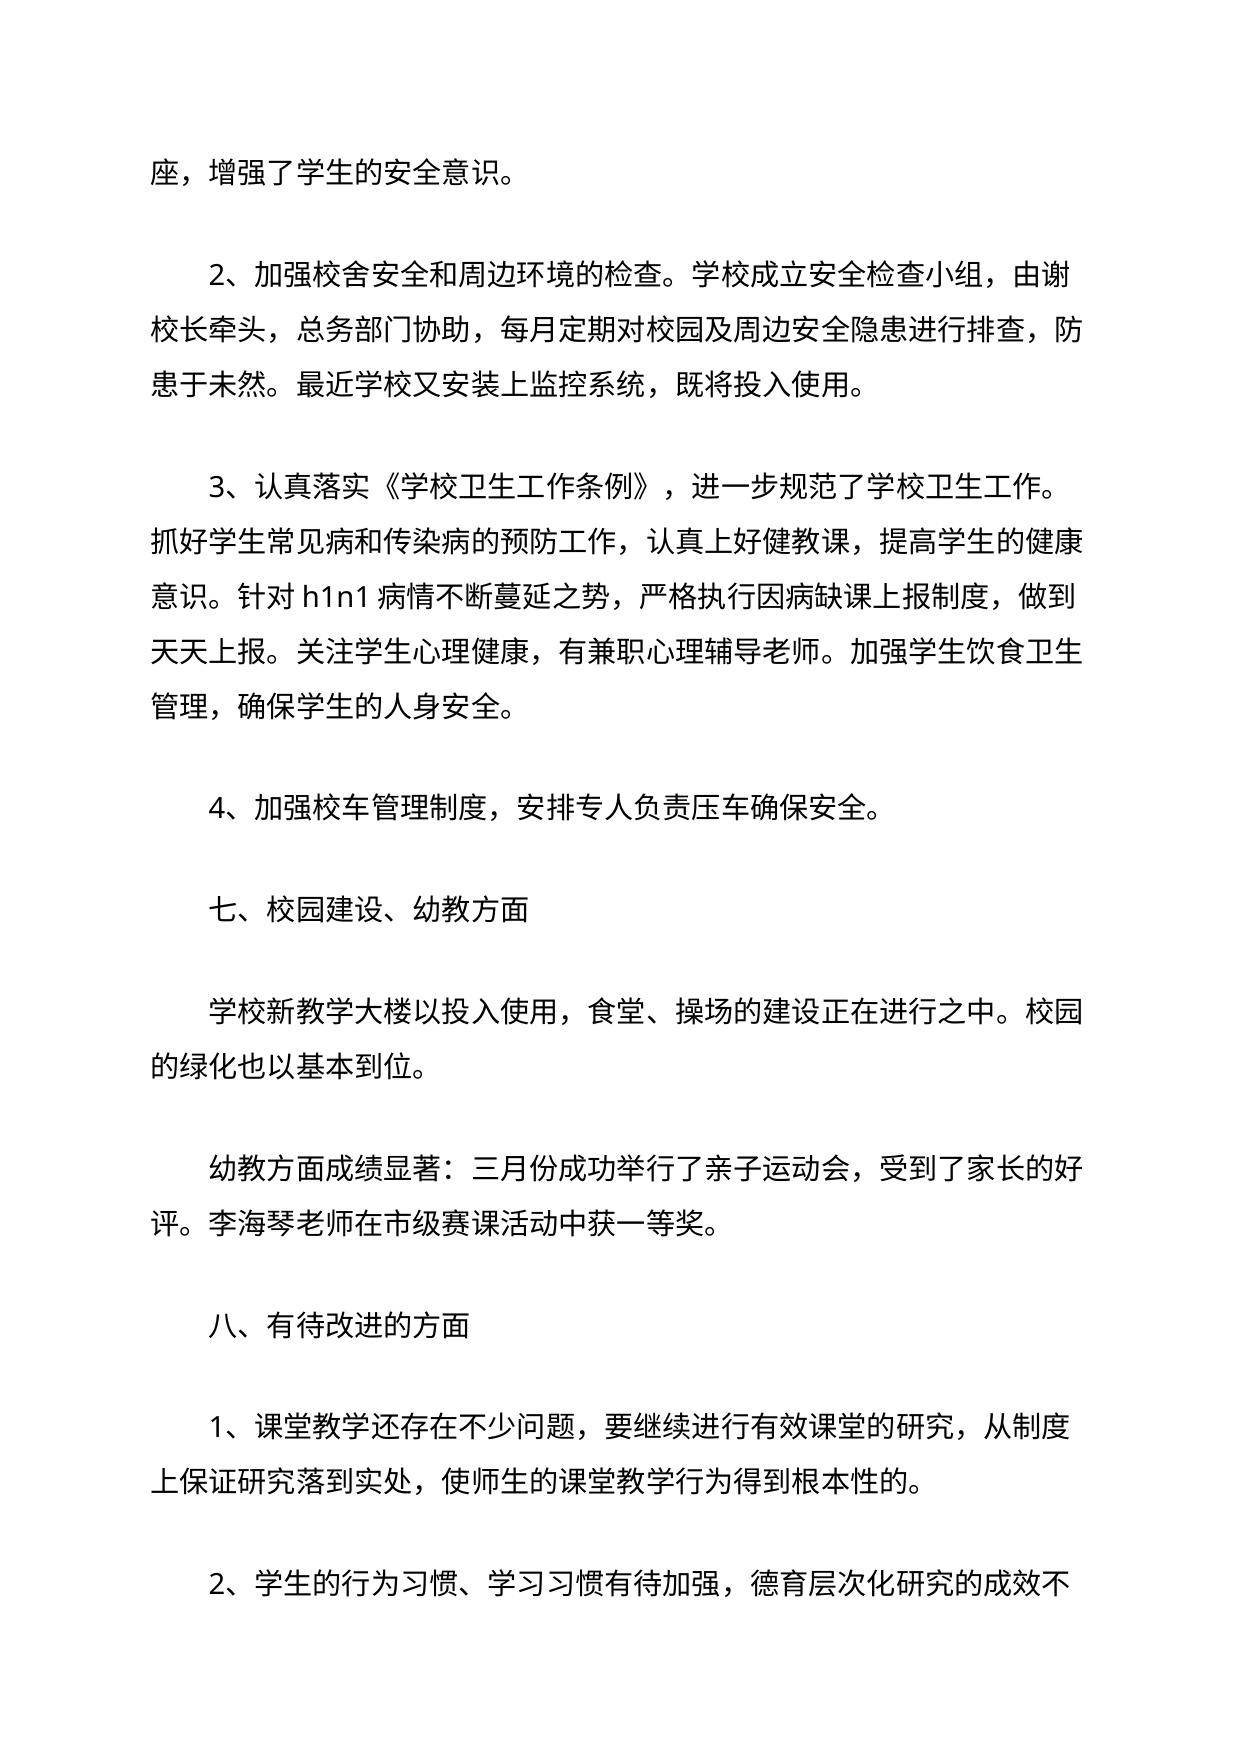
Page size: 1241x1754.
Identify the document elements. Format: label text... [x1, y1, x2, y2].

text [150, 1561, 1090, 1603]
text 七、校园建设、幼教方面 [150, 887, 1090, 929]
text 2、加强校舍安全和周边环境的检查。学校成立安全检查小组，由谢校长牵头，总务部门协助，每月定期对校园及周边安全隐患进行排查，防患于未然。最近学校又安装上监控系统，既将投入使用。 [150, 252, 1090, 404]
text 4、加强校车管理制度，安排专人负责压车确保安全。 [150, 785, 1090, 827]
text 八、有待改进的方面 [150, 1302, 1090, 1344]
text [150, 150, 1090, 192]
text 学校新教学大楼以投入使用，食堂、操场的建设正在进行之中。校园的绿化也以基本到位。 [150, 989, 1090, 1086]
text 3、认真落实《学校卫生工作条例》，进一步规范了学校卫生工作。抓好学生常见病和传染病的预防工作，认真上好健教课，提高学生的健康意识。针对h1n1病情不断蔓延之势，严格执行因病缺课上报制度，做到天天上报。关注学生心理健康，有兼职心理辅导老师。加强学生饮食卫生管理，确保学生的人身安全。 [150, 463, 1090, 726]
text 幼教方面成绩显著：三月份成功举行了亲子运动会，受到了家长的好评。李海琴老师在市级赛课活动中获一等奖。 [150, 1145, 1090, 1243]
text 1、课堂教学还存在不少问题，要继续进行有效课堂的研究，从制度上保证研究落到实处，使师生的课堂教学行为得到根本性的。 [150, 1404, 1090, 1501]
